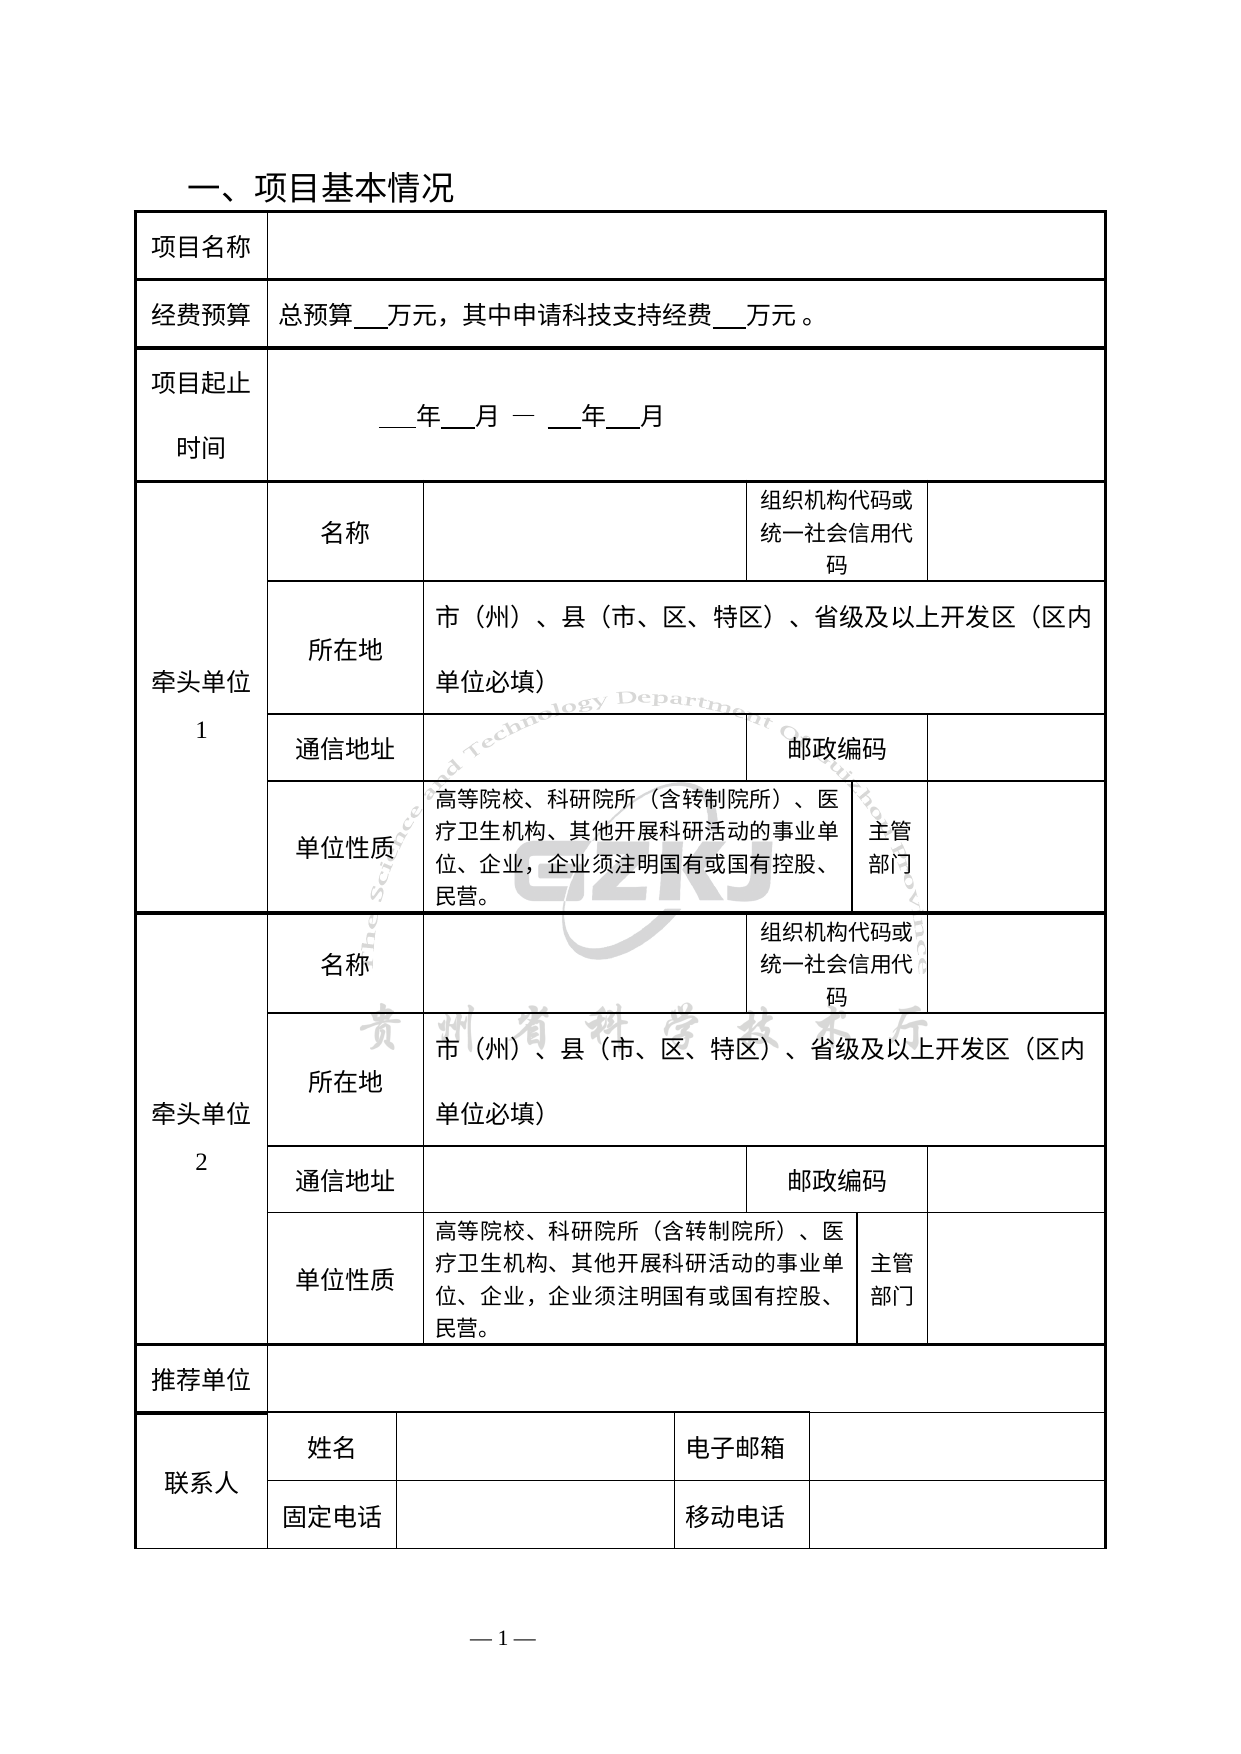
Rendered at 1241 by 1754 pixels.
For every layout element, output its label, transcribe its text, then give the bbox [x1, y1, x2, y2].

table_cell [928, 915, 1104, 1012]
table_cell [928, 782, 1104, 911]
table_cell [397, 1413, 674, 1479]
table_cell 主管部门 [858, 1213, 927, 1343]
table_cell [928, 1213, 1104, 1343]
table_cell 市（州）、县（市、区、特区）、省级及以上开发区（区内单位必填） [424, 1014, 1104, 1145]
text 一、项目基本情况 [187, 162, 1053, 210]
table_cell 姓名 [268, 1413, 396, 1479]
table_cell 市（州）、县（市、区、特区）、省级及以上开发区（区内单位必填） [424, 582, 1104, 713]
table_cell 经费预算 [137, 281, 267, 346]
table_cell [928, 1147, 1104, 1212]
table_cell 主管部门 [853, 782, 927, 911]
table_cell 牵头单位2 [137, 915, 267, 1343]
table_cell 项目起止时间 [137, 350, 267, 479]
table_cell [424, 915, 746, 1012]
table_cell 邮政编码 [747, 715, 927, 780]
table_cell [810, 1481, 1104, 1548]
table_cell 高等院校、科研院所（含转制院所）、医疗卫生机构、其他开展科研活动的事业单位、企业，企业须注明国有或国有控股、民营。 [424, 782, 851, 911]
table_cell 组织机构代码或统一社会信用代码 [747, 483, 927, 580]
table_cell [928, 715, 1104, 780]
table_cell 高等院校、科研院所（含转制院所）、医疗卫生机构、其他开展科研活动的事业单位、企业，企业须注明国有或国有控股、民营。 [424, 1213, 856, 1343]
table_cell 组织机构代码或统一社会信用代码 [747, 915, 927, 1012]
table_cell 电子邮箱 [675, 1413, 809, 1479]
table_cell 名称 [268, 915, 423, 1012]
table_cell [424, 483, 746, 580]
table_cell 牵头单位1 [137, 483, 267, 911]
table_cell [424, 1147, 746, 1212]
table_cell 推荐单位 [137, 1346, 267, 1411]
table_cell 年 月 — 年 月 [268, 350, 1104, 479]
table_cell [424, 715, 746, 780]
table_cell 移动电话 [675, 1481, 809, 1548]
table_cell 联系人 [137, 1415, 267, 1548]
table_cell [397, 1481, 674, 1548]
table_cell 通信地址 [268, 1147, 423, 1212]
table_cell 通信地址 [268, 715, 423, 780]
table_cell [268, 1346, 1104, 1411]
table_cell 所在地 [268, 582, 423, 713]
table_cell 单位性质 [268, 1213, 423, 1343]
table_header 项目名称 [137, 213, 267, 278]
table_cell [810, 1413, 1104, 1479]
table_cell 单位性质 [268, 782, 423, 911]
table_header [268, 213, 1104, 278]
table_cell 名称 [268, 483, 423, 580]
table_cell 所在地 [268, 1014, 423, 1145]
table_cell [928, 483, 1104, 580]
table_cell 邮政编码 [747, 1147, 927, 1212]
table_cell 固定电话 [268, 1481, 396, 1548]
table_cell 总预算 万元，其中申请科技支持经费 万元 。 [268, 281, 1104, 346]
